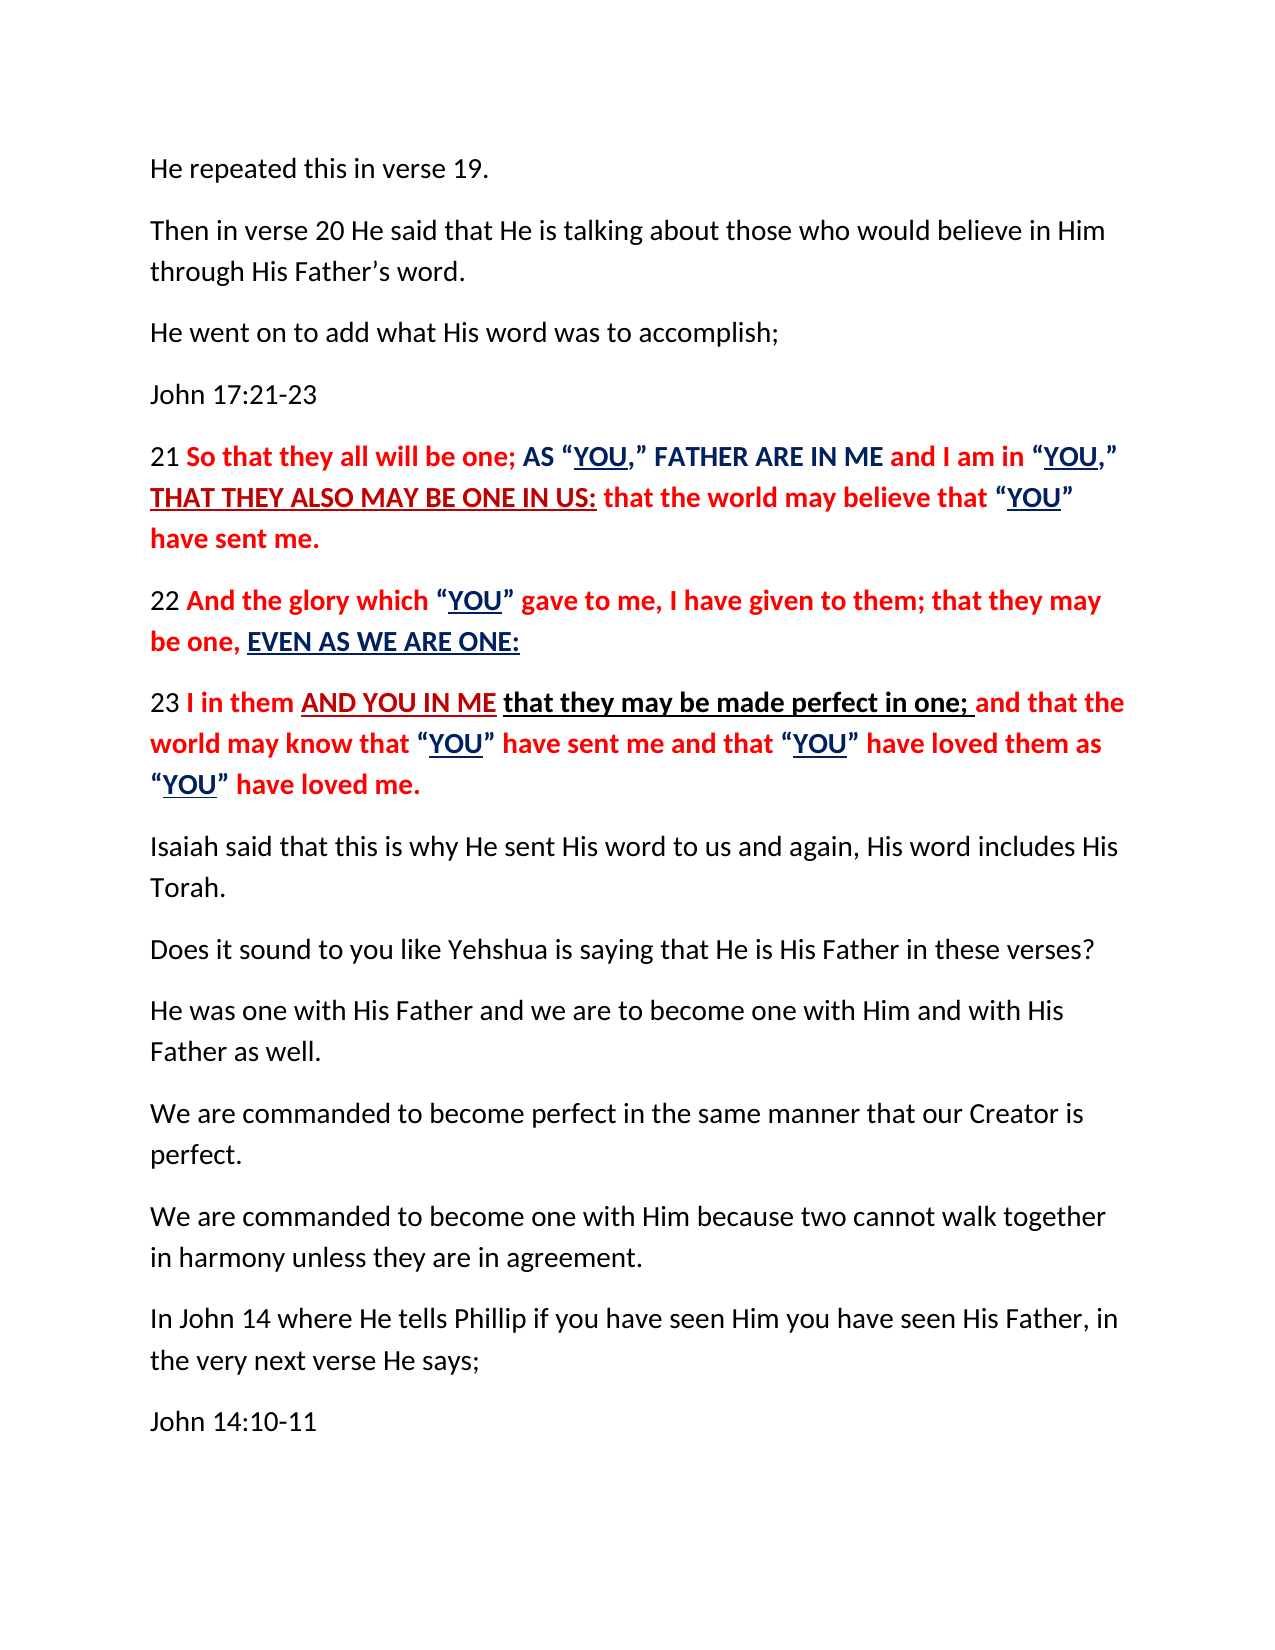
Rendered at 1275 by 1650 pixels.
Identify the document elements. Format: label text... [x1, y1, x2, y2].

text He went on to add what His word was to accomplish; [150, 314, 1125, 350]
text John 17:21-23 [150, 376, 1125, 412]
text 23 I in them AND YOU IN ME that they may be made perfect in one; and that the world may know that “YOU” have sent me and that “YOU” have loved them as “YOU” have loved me. [150, 684, 1125, 802]
text 21 So that they all will be one; AS “YOU,” FATHER ARE IN ME and I am in “YOU,” THAT THEY ALSO MAY BE ONE IN US: that the world may believe that “YOU” have sent me. [150, 438, 1125, 556]
text In John 14 where He tells Phillip if you have seen Him you have seen His Father, in the very next verse He says; [150, 1301, 1125, 1377]
text Does it sound to you like Yehshua is saying that He is His Father in these verses? [150, 931, 1125, 966]
text John 14:10-11 [150, 1403, 1125, 1439]
text Then in verse 20 He said that He is talking about those who would believe in Him through His Father’s word. [150, 212, 1125, 288]
text Isaiah said that this is why He sent His word to us and again, His word includes His Torah. [150, 828, 1125, 904]
text We are commanded to become one with Him because two cannot walk together in harmony unless they are in agreement. [150, 1198, 1125, 1274]
text 22 And the glory which “YOU” gave to me, I have given to them; that they may be one, EVEN AS WE ARE ONE: [150, 582, 1125, 658]
text We are commanded to become perfect in the same manner that our Creator is perfect. [150, 1095, 1125, 1172]
text He was one with His Father and we are to become one with Him and with His Father as well. [150, 992, 1125, 1069]
text He repeated this in verse 19. [150, 150, 1125, 186]
